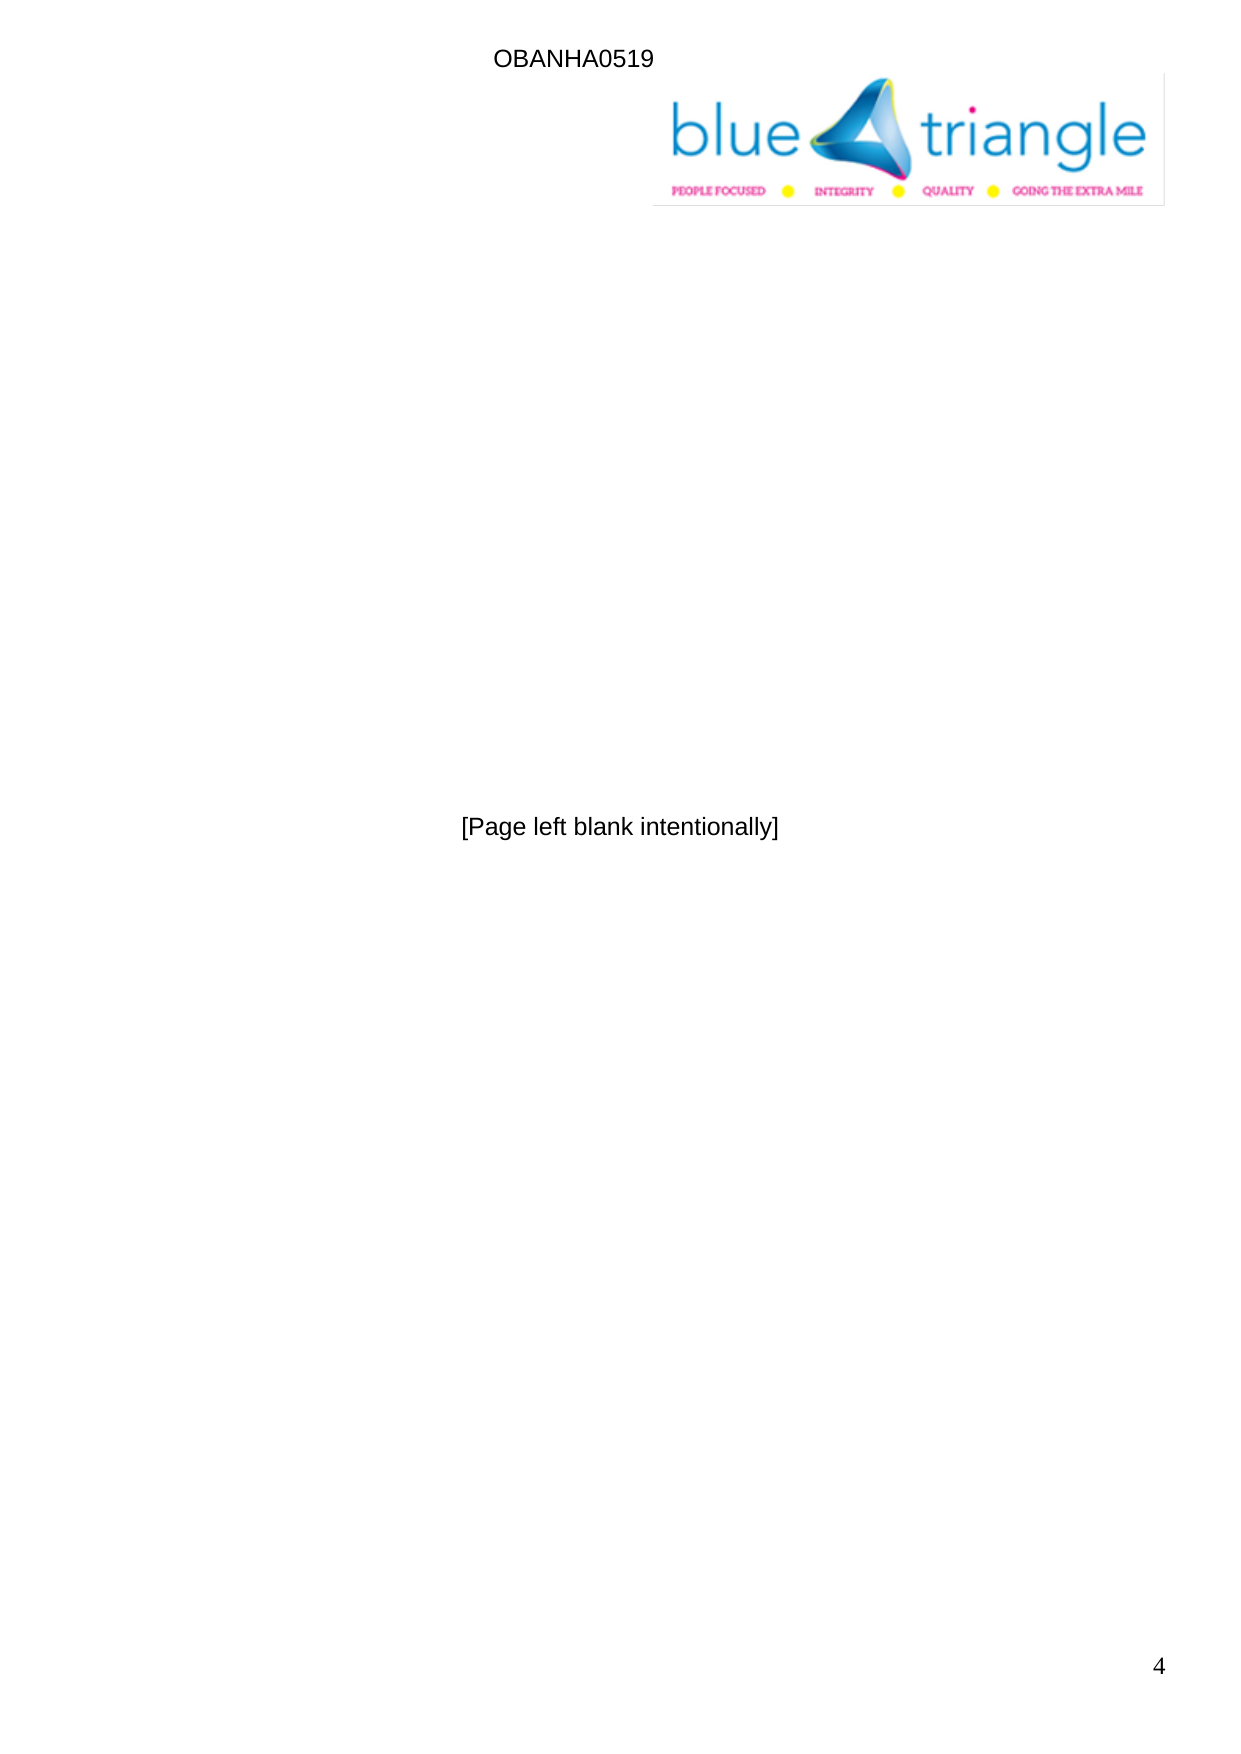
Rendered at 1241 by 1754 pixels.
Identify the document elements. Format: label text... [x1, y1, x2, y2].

text [Page left blank intentionally] [75, 812, 1165, 841]
picture [652, 73, 1166, 209]
